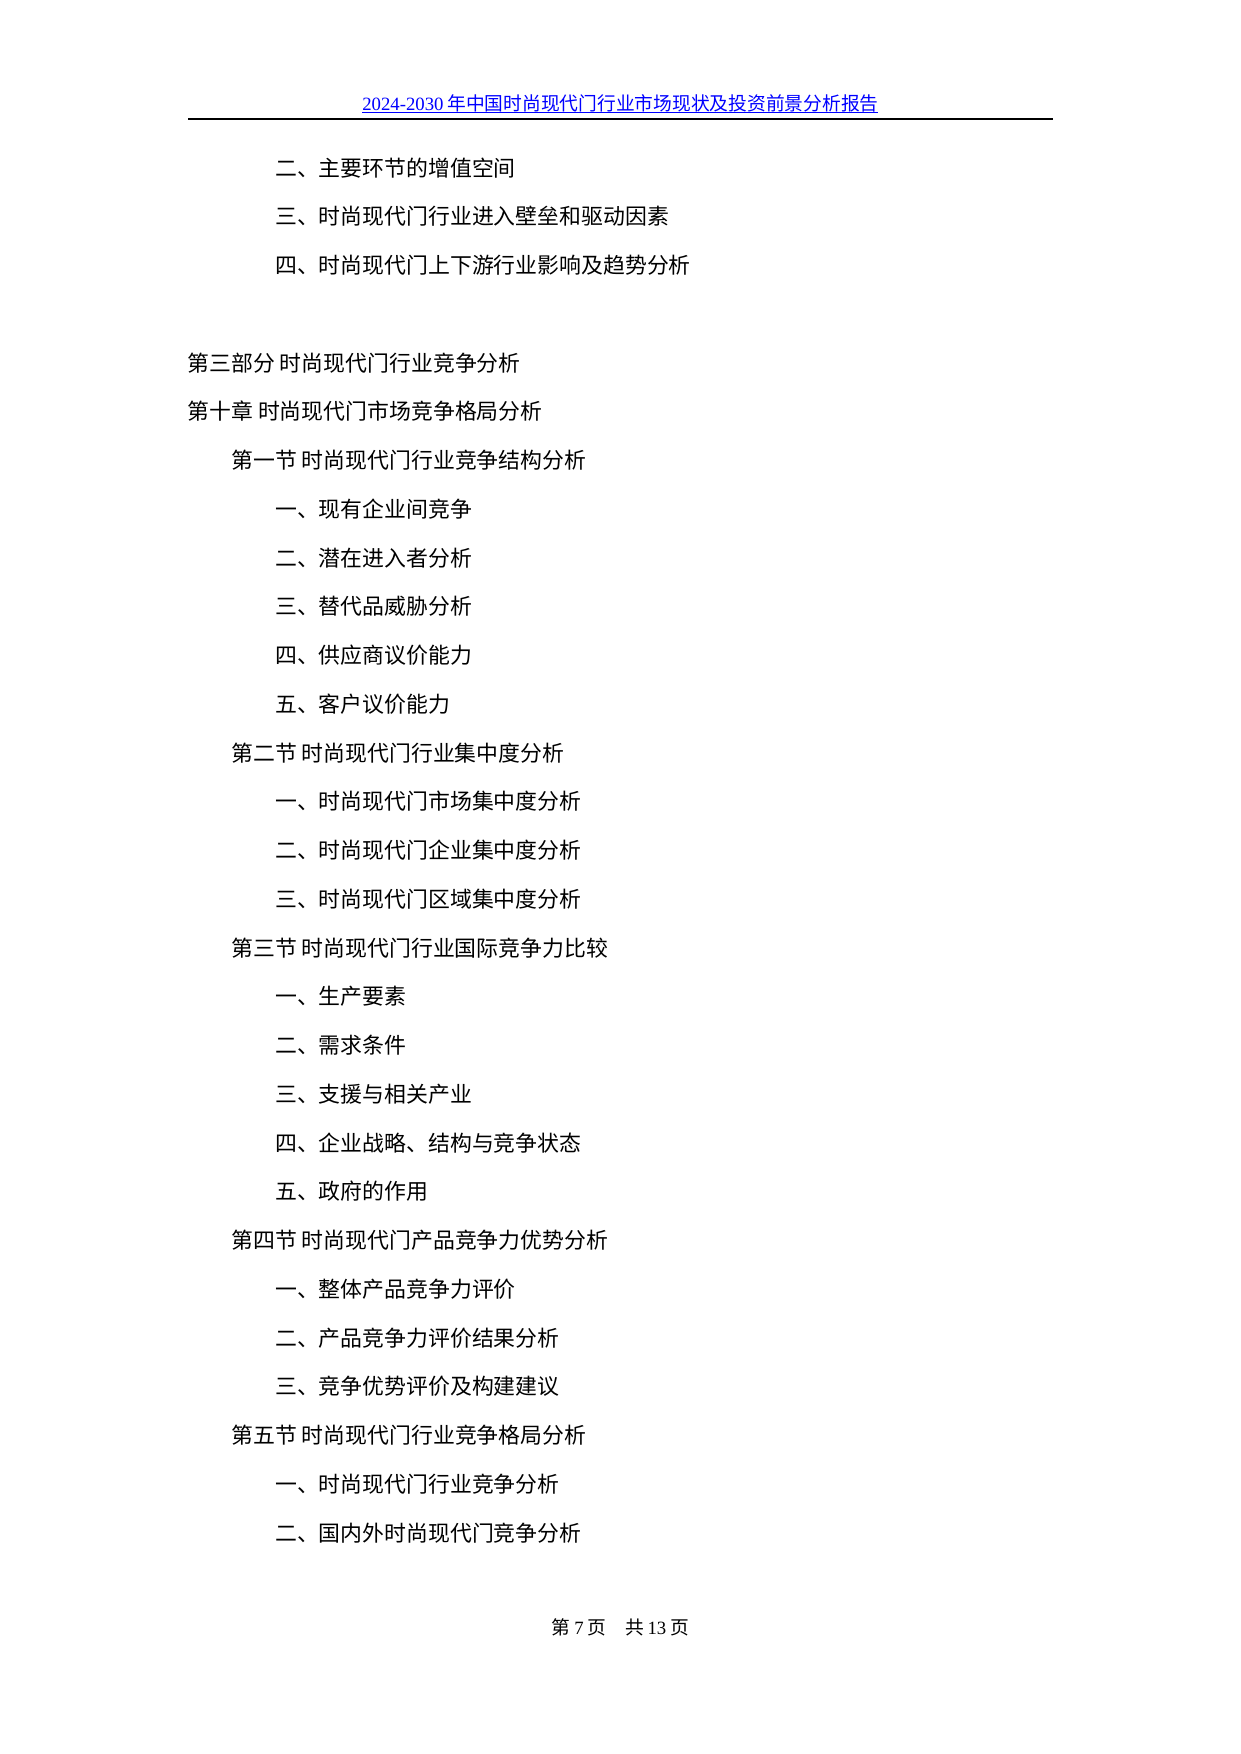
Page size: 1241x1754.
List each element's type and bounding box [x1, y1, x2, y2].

text [187, 150, 1053, 1548]
